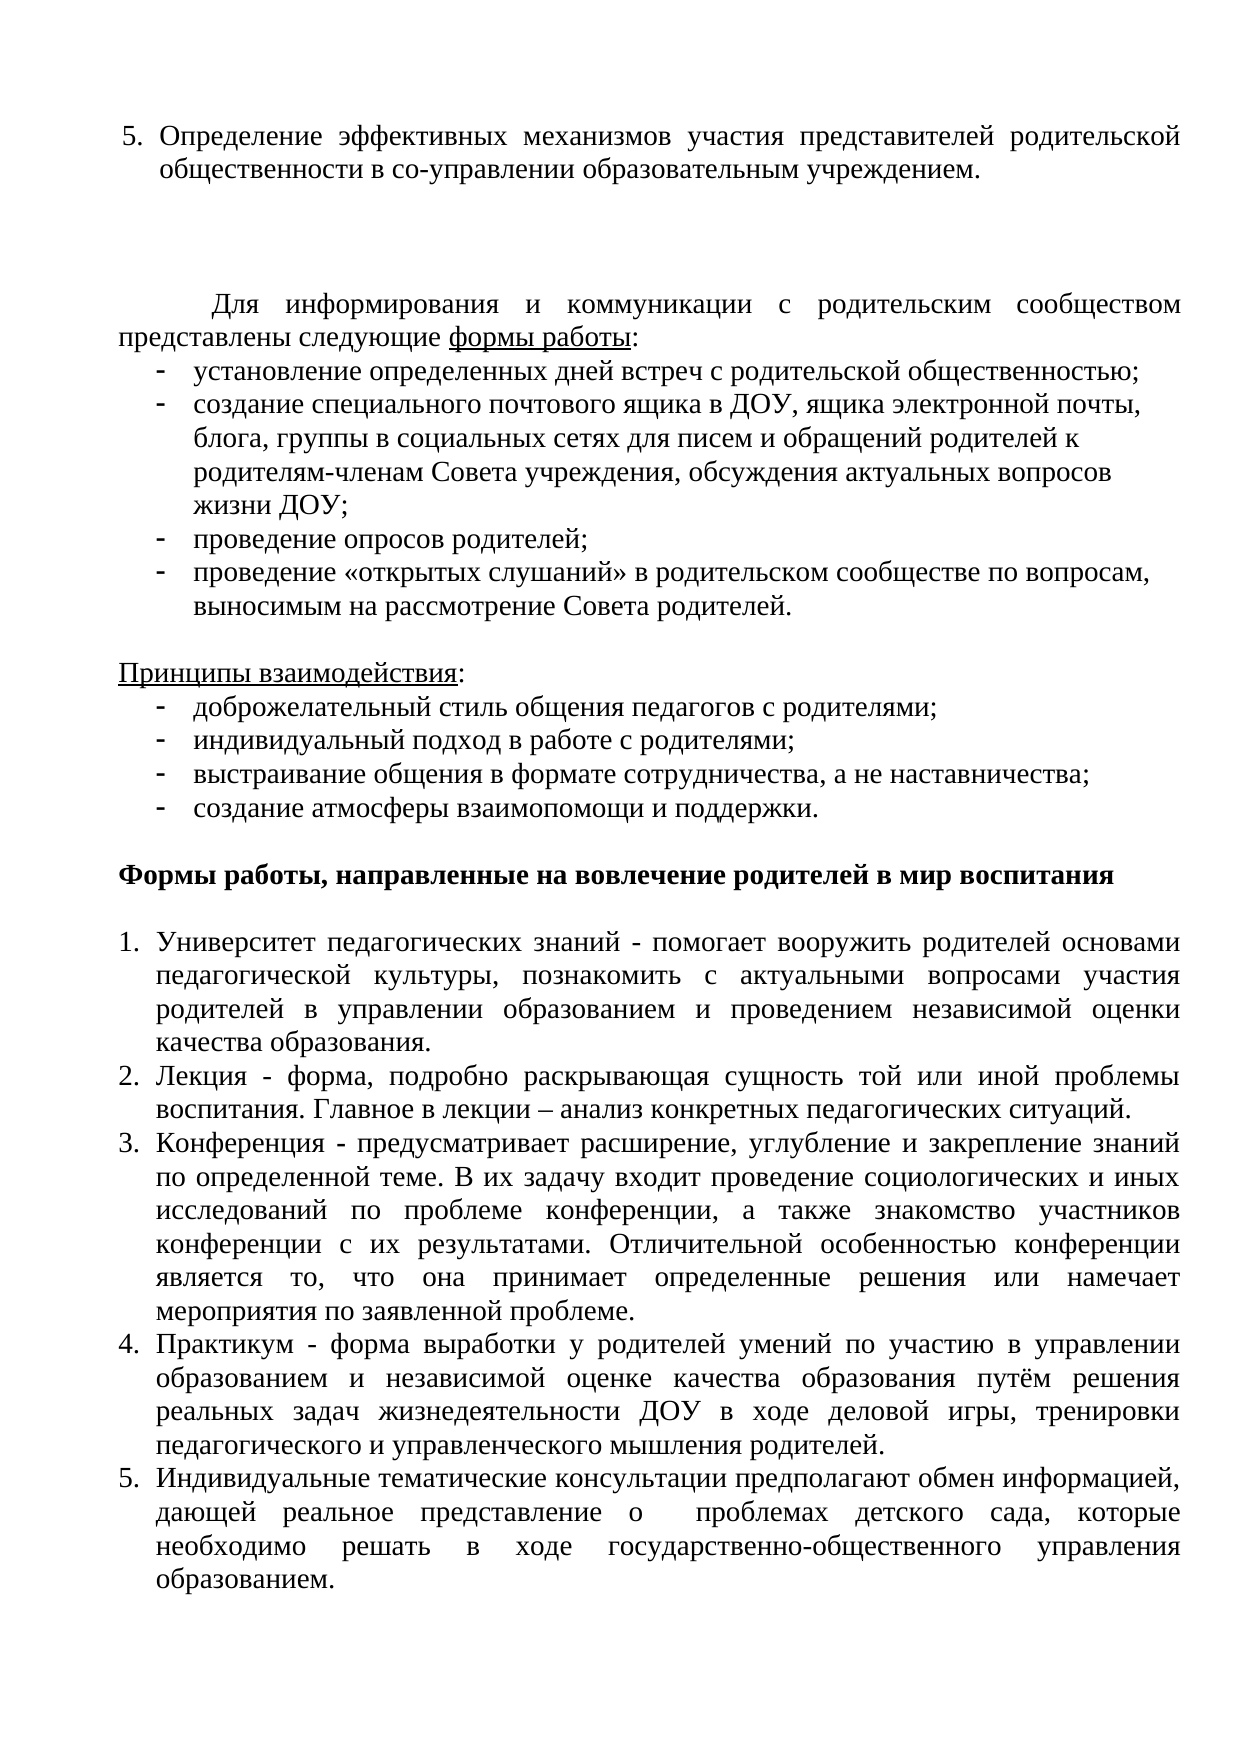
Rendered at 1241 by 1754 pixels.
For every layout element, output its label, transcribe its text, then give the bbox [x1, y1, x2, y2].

list проведение «открытых слушаний» в родительском сообществе по вопросам, выносимым на рассмотрение Совета родителей. [156, 554, 1181, 622]
text Для информирования и коммуникации с родительским сообществом представлены следующие формы работы: [118, 286, 1181, 353]
list установление определенных дней встреч с родительской общественностью; [156, 353, 1181, 387]
list доброжелательный стиль общения педагогов с родителями; [156, 689, 1181, 722]
list Конференция - предусматривает расширение, углубление и закрепление знаний по определенной теме. В их задачу входит проведение социологических и иных исследований по проблеме конференции, а также знакомство участников конференции с их результатами. Отличительной особенностью конференции является то, что она принимает определенные решения или намечает мероприятия по заявленной проблеме. [118, 1125, 1181, 1326]
list Индивидуальные тематические консультации предполагают обмен информацией, дающей реальное представление о проблемах детского сада, которые необходимо решать в ходе государственно-общественного управления образованием. [118, 1461, 1181, 1595]
list проведение опросов родителей; [156, 521, 1181, 554]
list Определение эффективных механизмов участия представителей родительской общественности в со-управлении образовательным учреждением. [122, 118, 1181, 185]
text Принципы взаимодействия: [118, 655, 1181, 689]
list Практикум - форма выработки у родителей умений по участию в управлении образованием и независимой оценке качества образования путём решения реальных задач жизнедеятельности ДОУ в ходе деловой игры, тренировки педагогического и управленческого мышления родителей. [118, 1326, 1181, 1461]
list Лекция - форма, подробно раскрывающая сущность той или иной проблемы воспитания. Главное в лекции – анализ конкретных педагогических ситуаций. [118, 1058, 1181, 1125]
list создание атмосферы взаимопомощи и поддержки. [156, 790, 1181, 823]
text Формы работы, направленные на вовлечение родителей в мир воспитания [118, 857, 1181, 890]
list индивидуальный подход в работе с родителями; [156, 722, 1181, 756]
list Университет педагогических знаний - помогает вооружить родителей основами педагогической культуры, познакомить с актуальными вопросами участия родителей в управлении образованием и проведением независимой оценки качества образования. [118, 924, 1181, 1058]
list выстраивание общения в формате сотрудничества, а не наставничества; [156, 756, 1181, 790]
list создание специального почтового ящика в ДОУ, ящика электронной почты, блога, группы в социальных сетях для писем и обращений родителей к родителям-членам Совета учреждения, обсуждения актуальных вопросов жизни ДОУ; [156, 387, 1181, 521]
